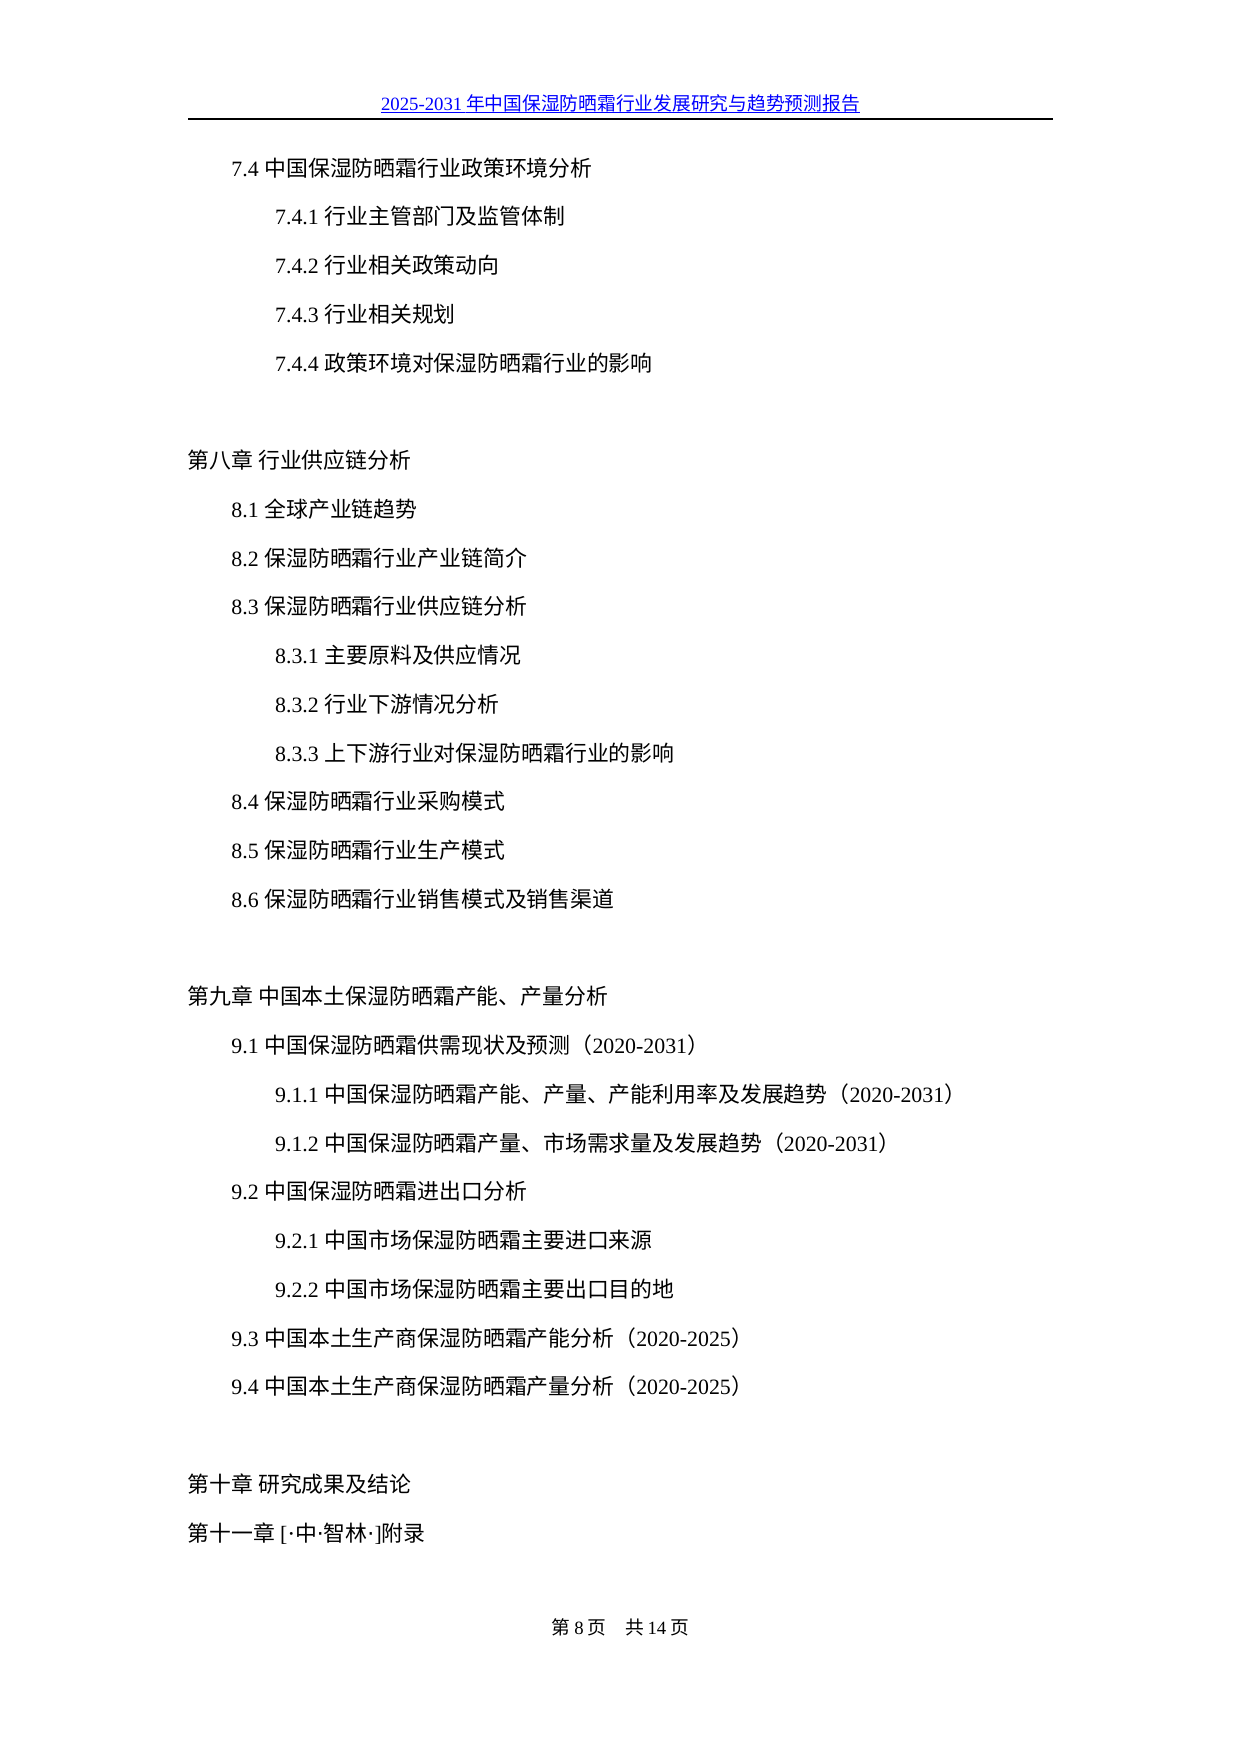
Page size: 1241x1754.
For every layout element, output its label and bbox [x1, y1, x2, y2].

text [187, 150, 1053, 1548]
